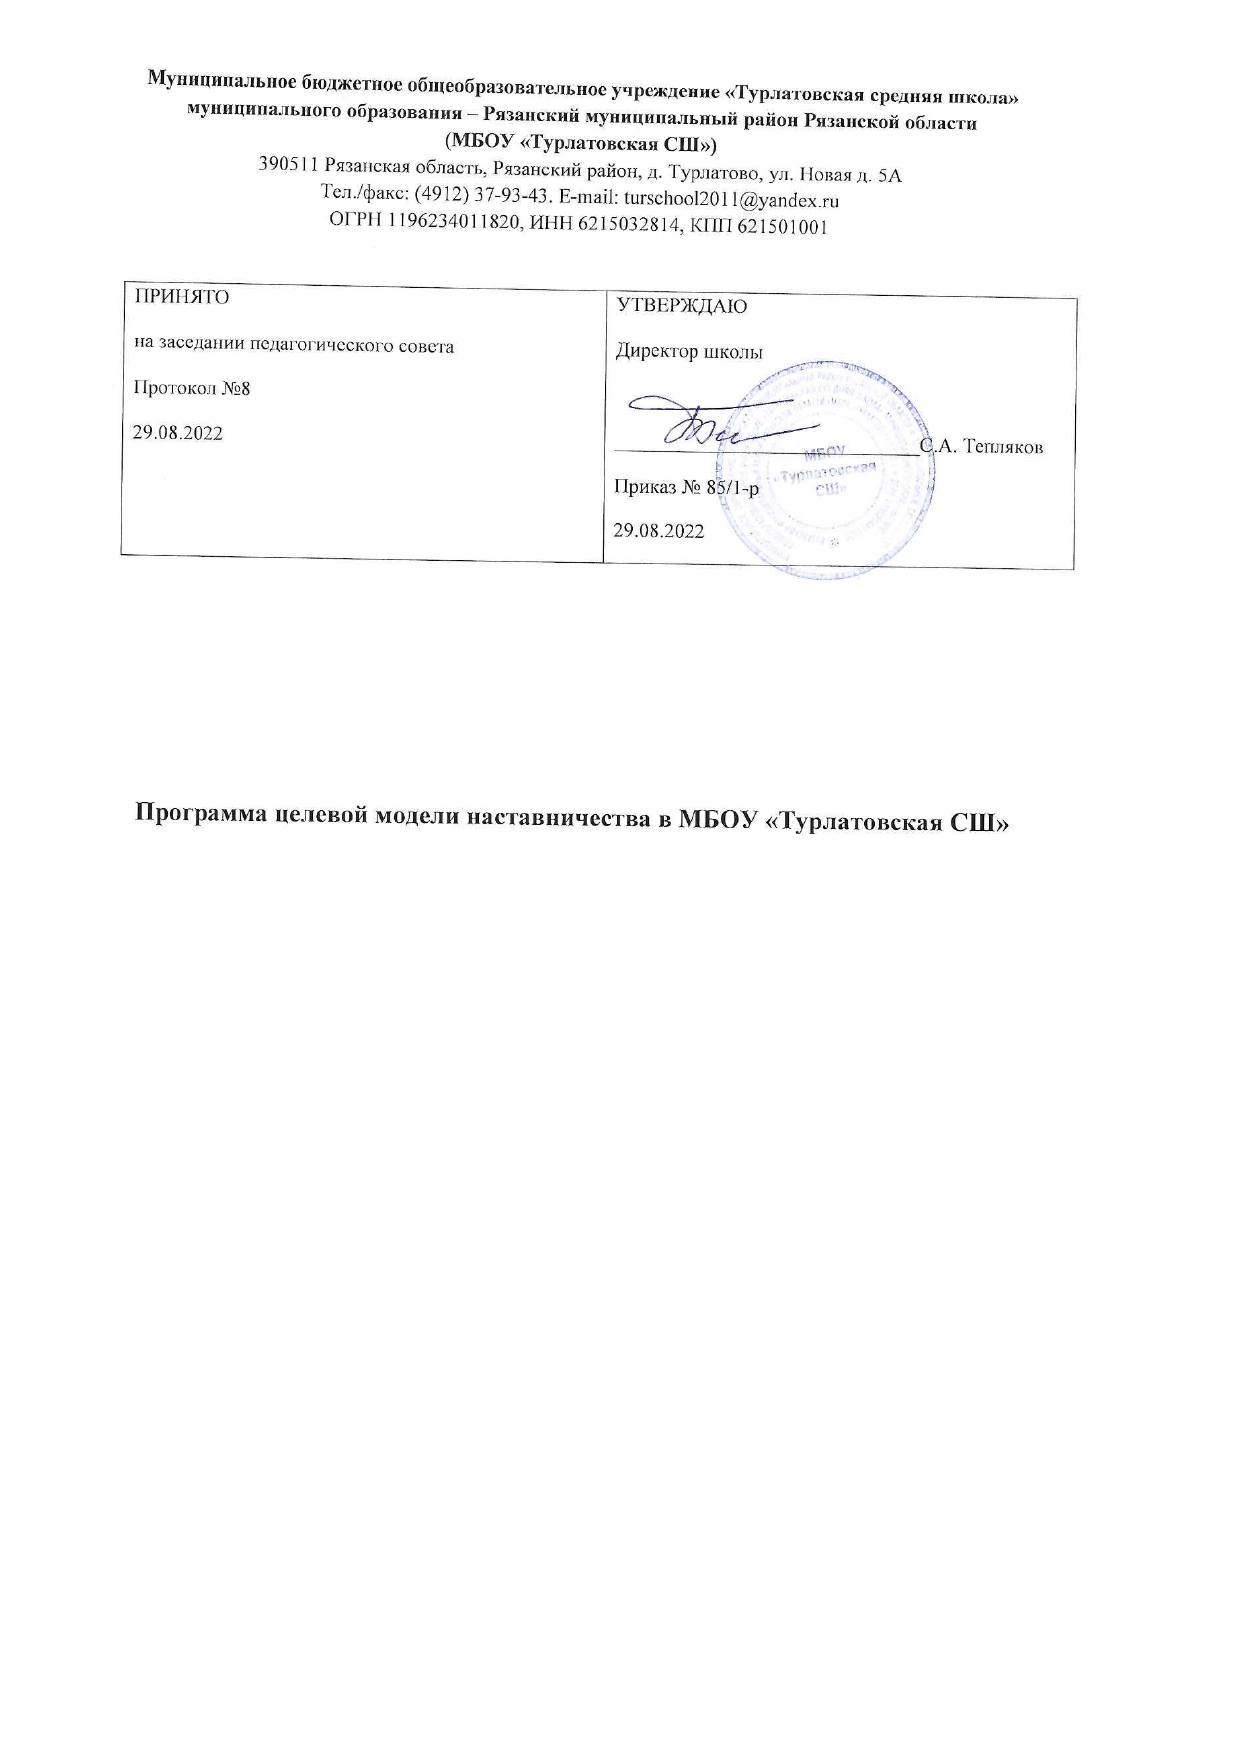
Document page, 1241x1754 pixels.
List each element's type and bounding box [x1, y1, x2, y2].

picture [77, 54, 1104, 925]
